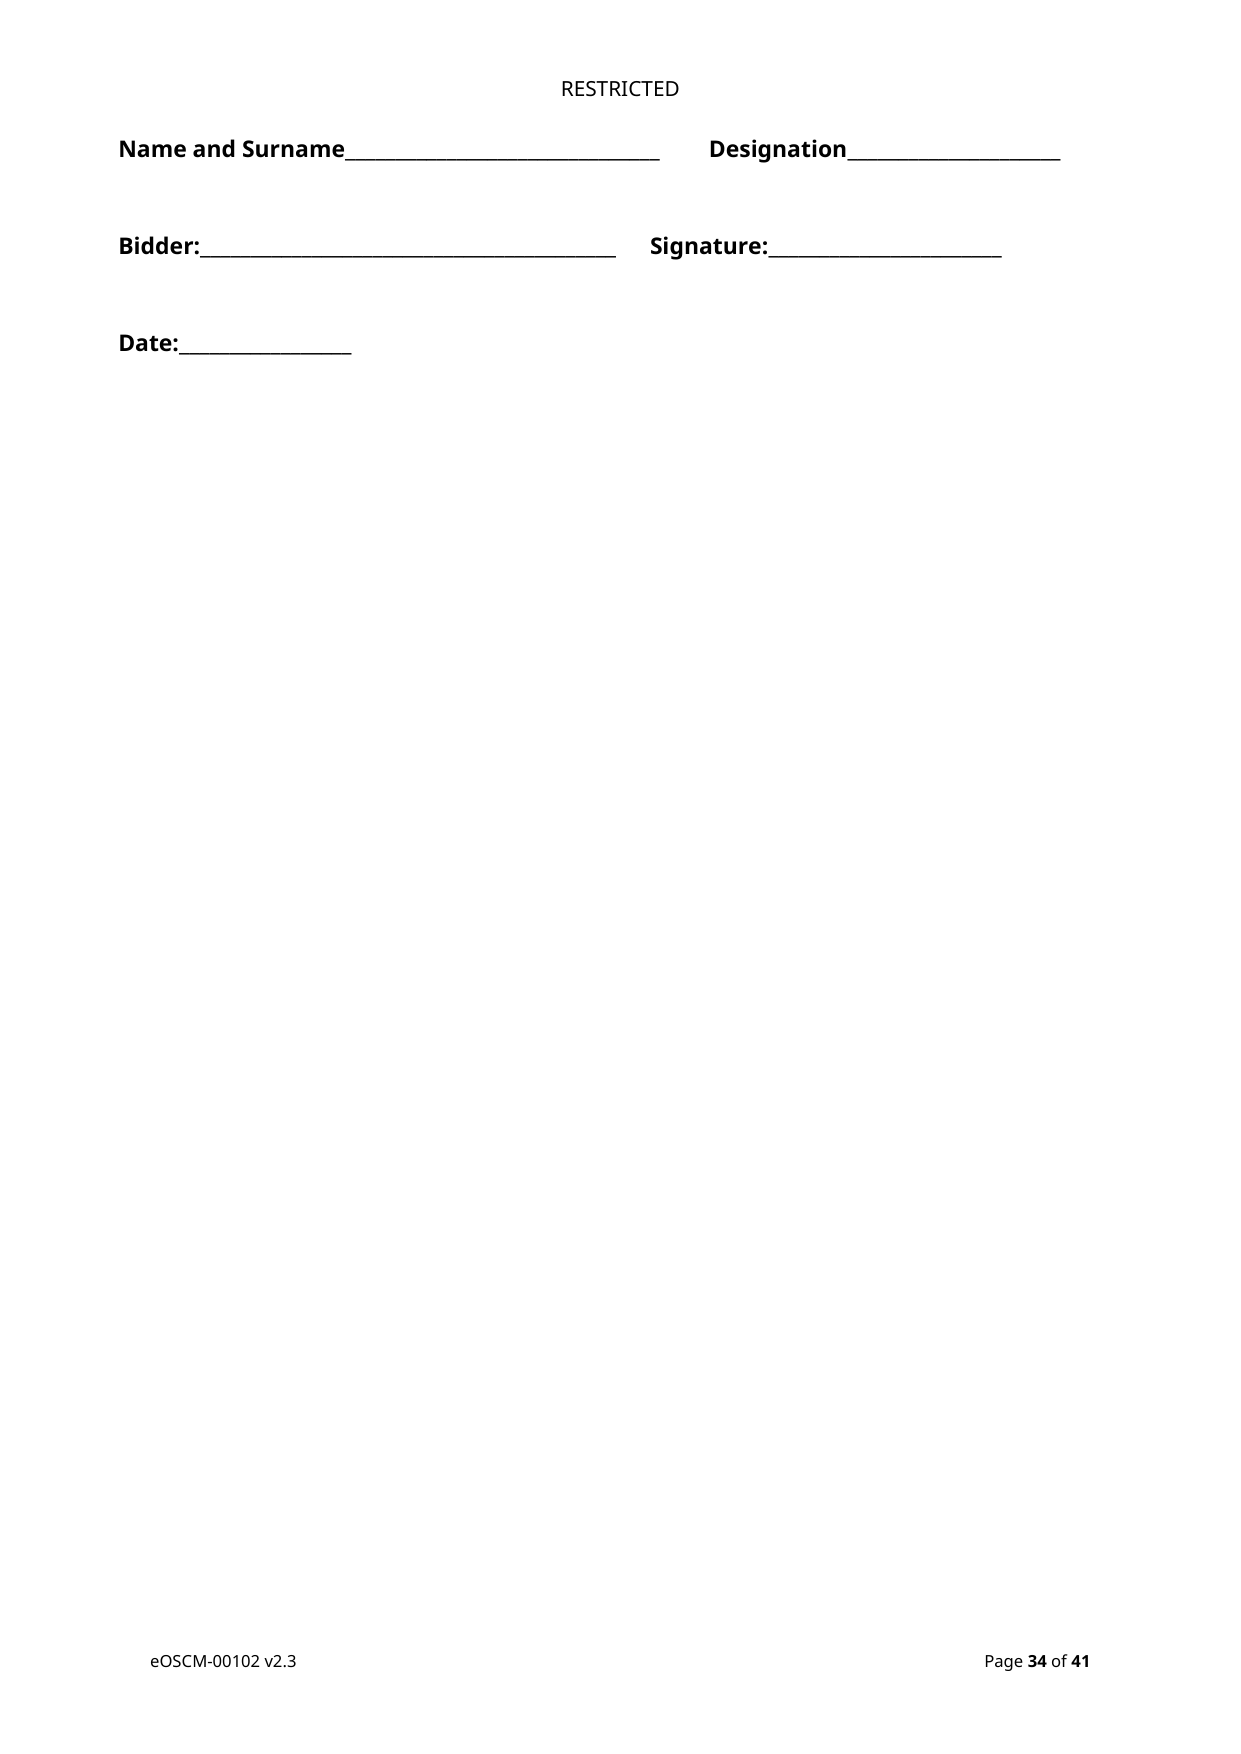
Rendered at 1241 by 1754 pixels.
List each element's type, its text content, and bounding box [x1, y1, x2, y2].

text Name and Surname_______________________________ Designation_____________________ [118, 133, 1122, 164]
text Date:_________________ [118, 327, 1122, 358]
text Bidder:_________________________________________ Signature:_______________________ [118, 230, 1122, 261]
